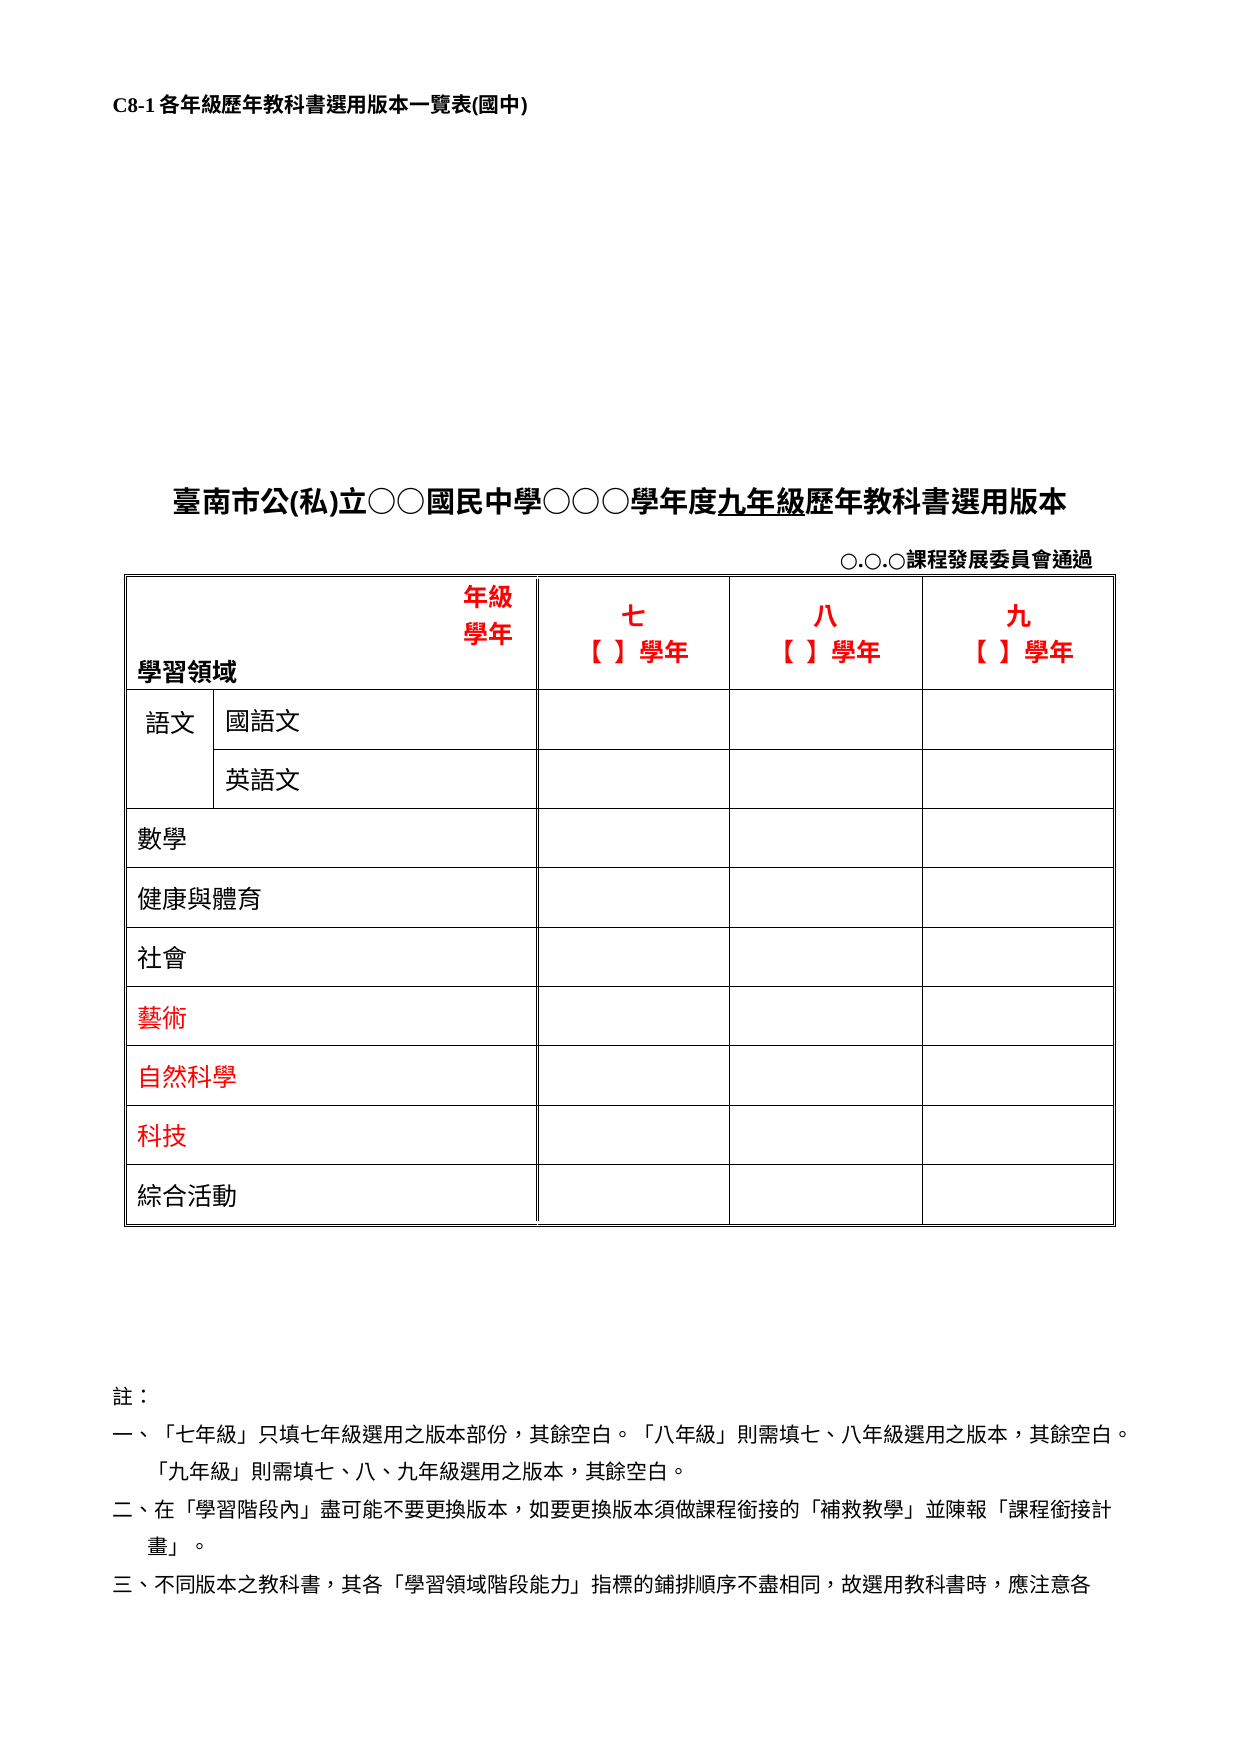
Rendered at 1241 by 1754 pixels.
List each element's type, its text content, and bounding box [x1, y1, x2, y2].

table_cell [923, 1046, 1113, 1105]
table_cell [539, 987, 729, 1045]
table_cell [539, 690, 729, 748]
table_cell [730, 868, 922, 927]
table_header 九 【 】學年 [923, 577, 1113, 689]
table_cell [539, 928, 729, 986]
table_cell [539, 809, 729, 867]
table_cell 藝術 [127, 987, 536, 1045]
table_cell [923, 809, 1113, 867]
table_cell [537, 1165, 729, 1223]
table_cell [923, 750, 1113, 808]
table_cell 綜合活動 [127, 1165, 537, 1223]
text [112, 1564, 1128, 1602]
table_cell 自然科學 [127, 1046, 536, 1105]
table_cell [730, 809, 922, 867]
table_cell [730, 987, 922, 1045]
table_cell [923, 1106, 1113, 1164]
table_cell [730, 690, 922, 748]
table_cell [730, 1106, 922, 1164]
text 一、「七年級」只填七年級選用之版本部份，其餘空白。「八年級」則需填七、八年級選用之版本，其餘空白。「九年級」則需填七、八、九年級選用之版本，其餘空白。 [112, 1414, 1128, 1489]
table_cell [539, 750, 729, 808]
table_cell [730, 1165, 922, 1223]
text 註： [112, 1377, 1128, 1414]
table_cell 科技 [127, 1106, 536, 1164]
table_cell [539, 1046, 729, 1105]
table_cell 健康與體育 [127, 868, 536, 927]
table_cell 數學 [127, 809, 536, 867]
table_cell [923, 987, 1113, 1045]
text ○.○.○課程發展委員會通過 [112, 543, 1093, 573]
text 二、在「學習階段內」盡可能不要更換版本，如要更換版本須做課程銜接的「補救教學」並陳報「課程銜接計畫」。 [112, 1489, 1128, 1564]
table_cell 國語文 [214, 690, 536, 748]
table_header 七 【 】學年 [537, 577, 729, 689]
table_cell [730, 750, 922, 808]
table_cell [730, 928, 922, 986]
text 臺南市公(私)立○○國民中學○○○學年度九年級歷年教科書選用版本 [112, 462, 1128, 537]
table_header 年級 學年 學習領域 [127, 577, 537, 689]
table_cell [539, 1106, 729, 1164]
table_cell [923, 1165, 1113, 1223]
table_cell 英語文 [214, 750, 536, 808]
table_cell [923, 928, 1113, 986]
table_cell [539, 868, 729, 927]
table_cell [923, 690, 1113, 748]
table_cell 社會 [127, 928, 536, 986]
table_cell [730, 1046, 922, 1105]
table_cell [923, 868, 1113, 927]
table_cell 語文 [127, 690, 213, 808]
table_header 八 【 】學年 [730, 577, 922, 689]
